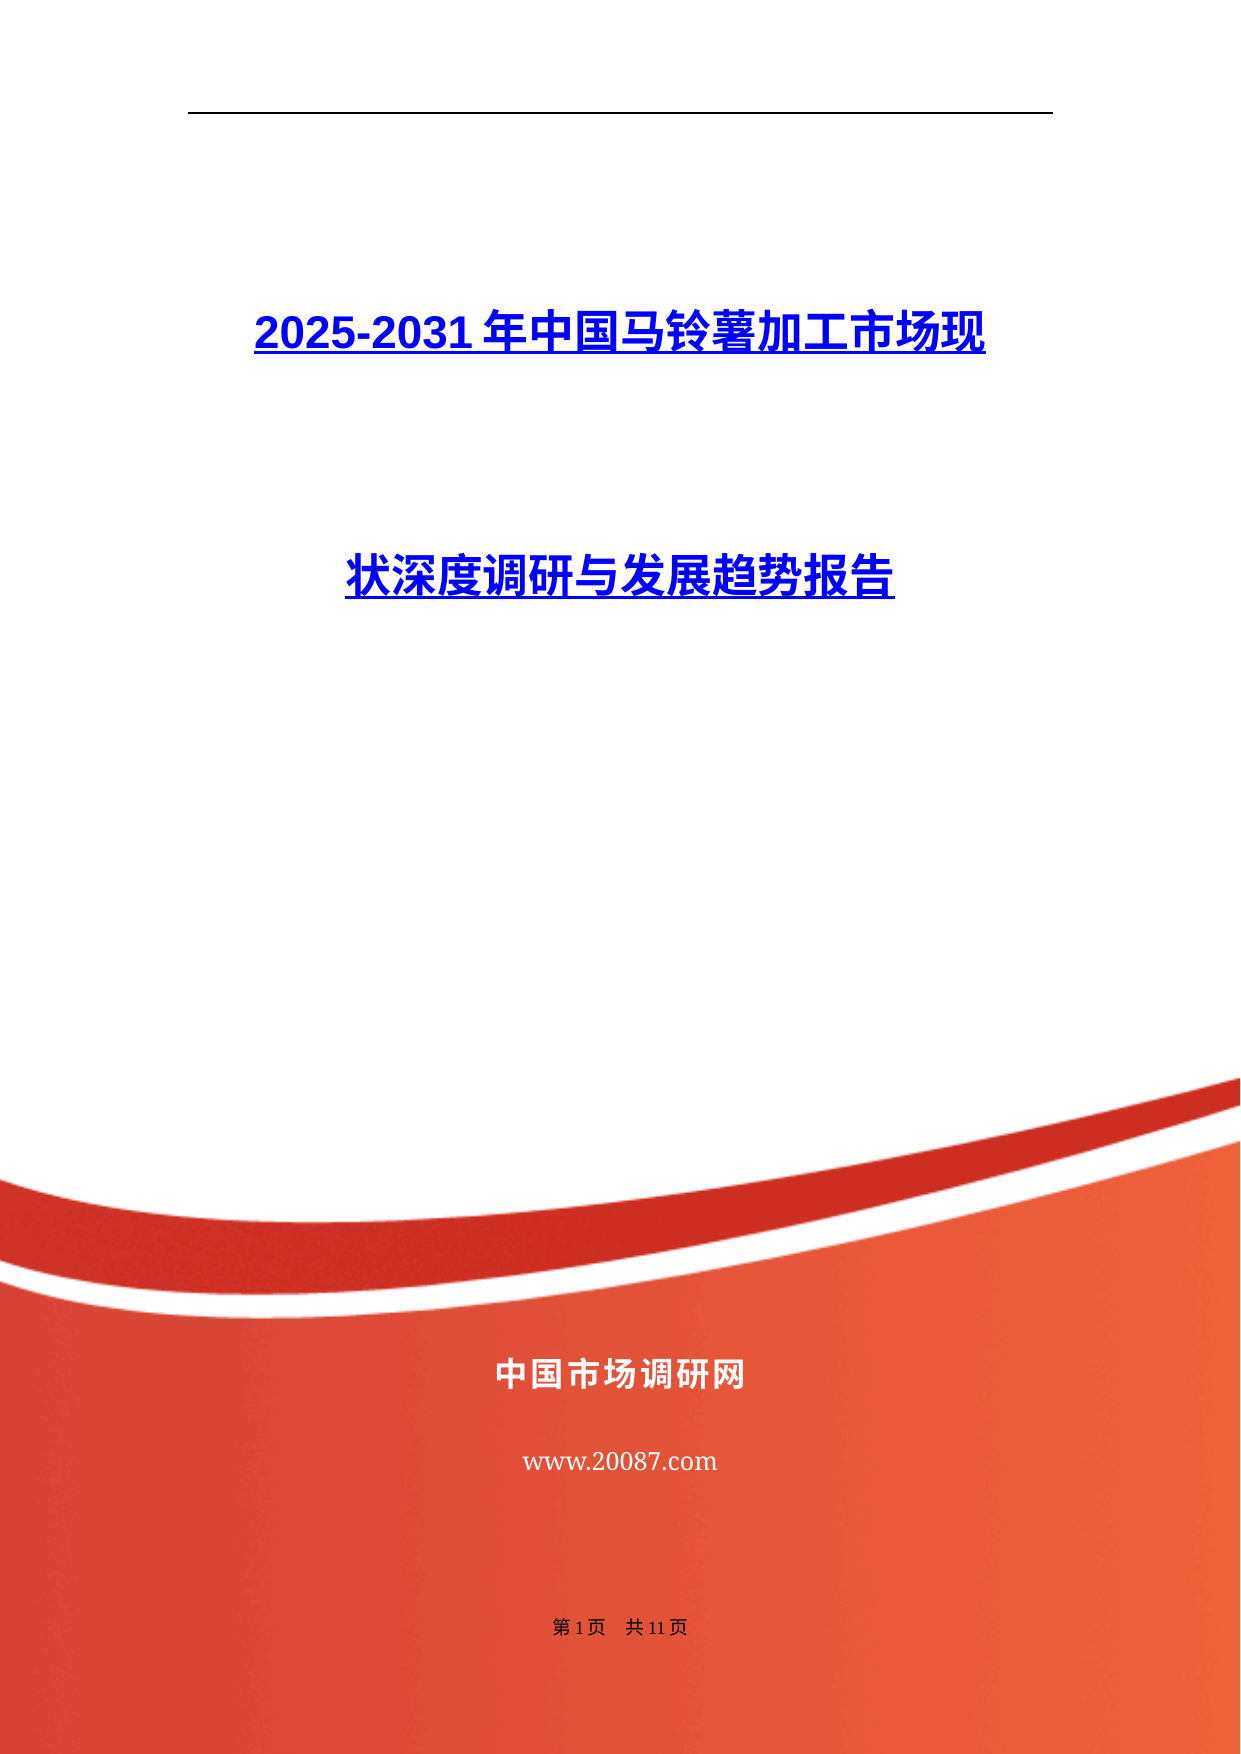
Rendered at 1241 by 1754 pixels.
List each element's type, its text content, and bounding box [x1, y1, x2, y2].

table_header 2025-2031年中国马铃薯加工市场现状深度调研与发展趋势报告 [188, 207, 1053, 773]
picture [0, 1006, 1241, 1754]
subtitle 中国市场调研网 [187, 1339, 1053, 1404]
text www.20087.com [187, 1428, 1053, 1493]
